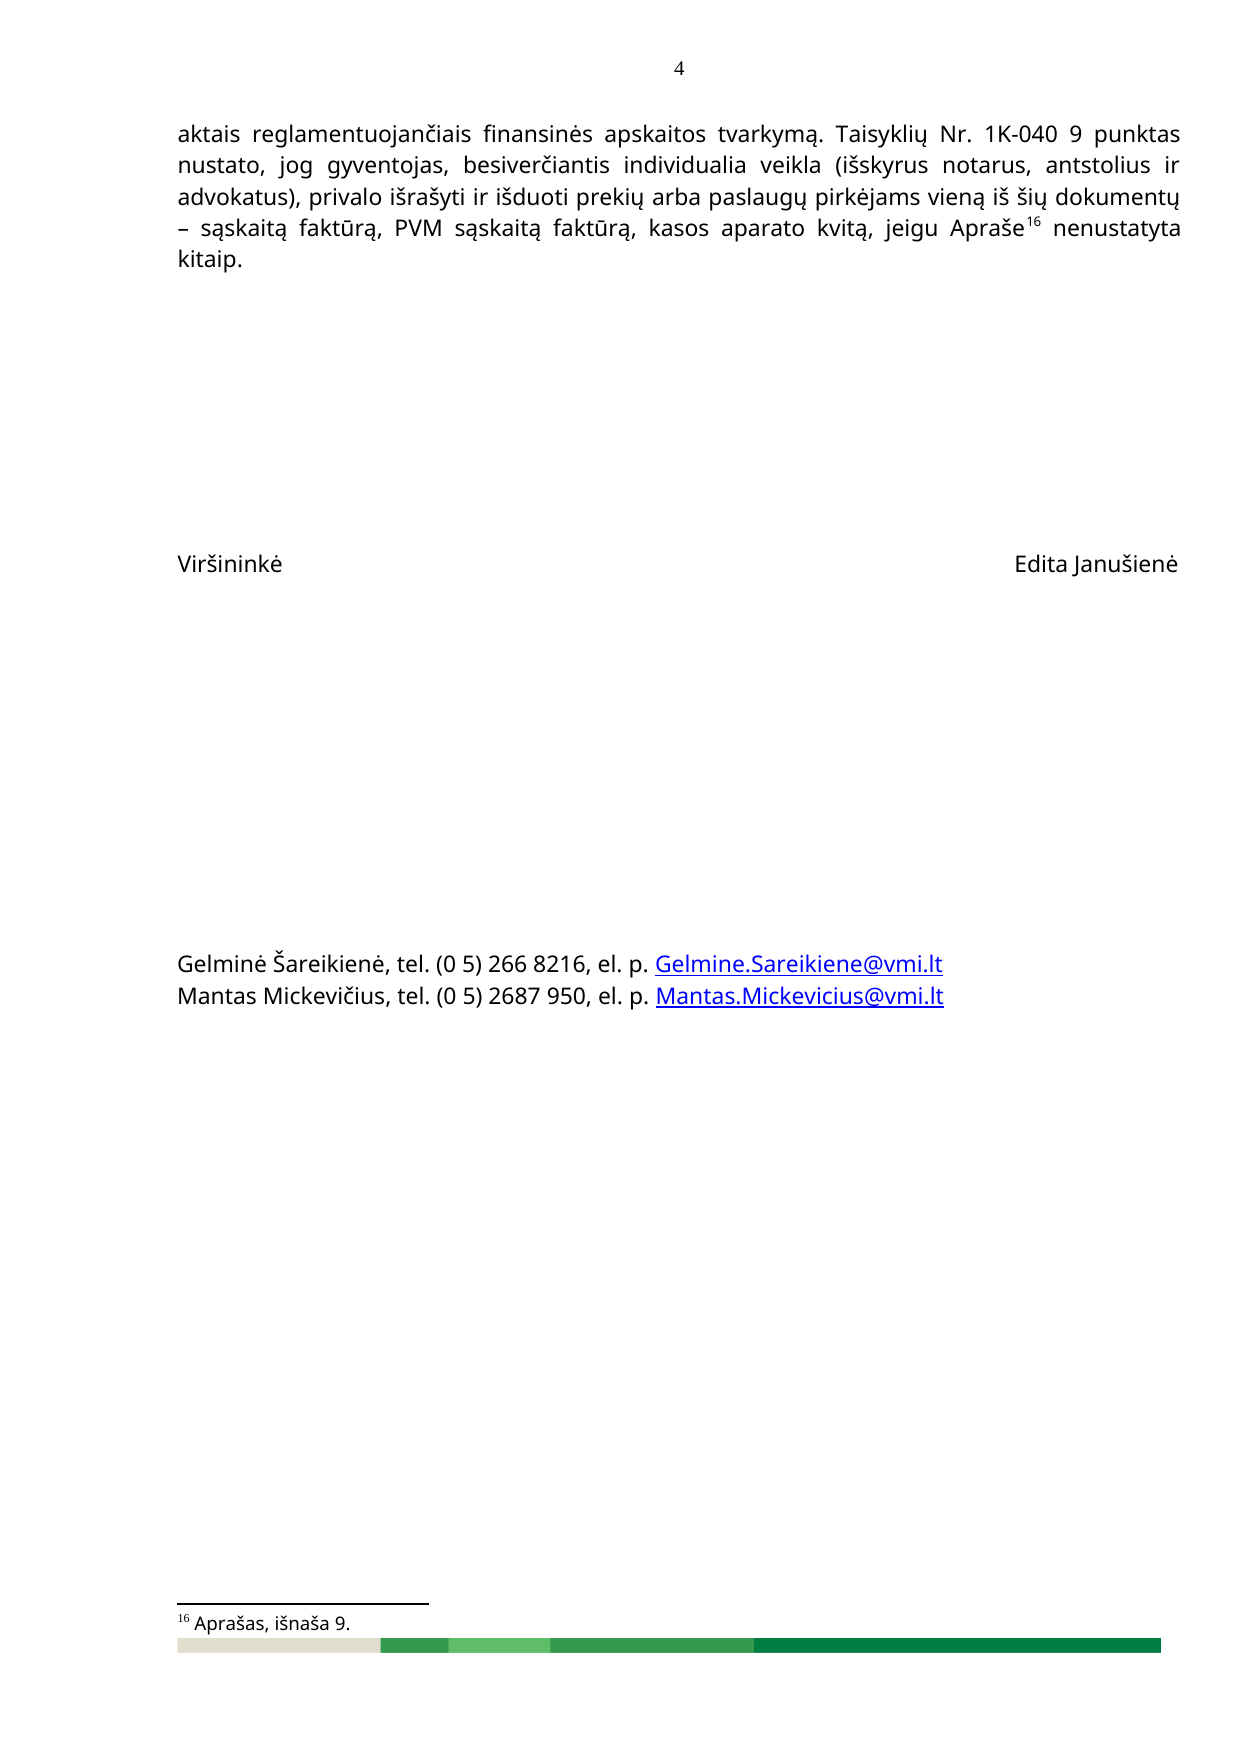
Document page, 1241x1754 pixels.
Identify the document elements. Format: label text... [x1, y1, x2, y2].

text Gyventojas, vykdantis individualią veiklą, tvarkydamas finansinę apskaitą vadovaujasi FAĮ, Gyventojų, besiverčiančių individualia veikla (išskyrus gyventojus, įsigijusius verslo liudijimus), buhalterinės apskaitos taisyklėmis (toliau – Taisyklės Nr. 1K-040) bei kitais teisės aktais reglamentuojančiais finansinės apskaitos tvarkymą. Taisyklių Nr. 1K-040 9 punktas nustato, jog gyventojas, besiverčiantis individualia veikla (išskyrus notarus, antstolius ir advokatus), privalo išrašyti ir išduoti prekių arba paslaugų pirkėjams vieną iš šių dokumentų – sąskaitą faktūrą, PVM sąskaitą faktūrą, kasos aparato kvitą, jeigu Apraše nenustatyta kitaip. [243, 212, 1181, 274]
picture [177, 1638, 1161, 1653]
text Gelminė Šareikienė, tel. (0 5) 266 8216, el. p. Gelmine.Sareikiene@vmi.lt [177, 948, 1181, 980]
text Viršininkė Edita Janušienė [177, 548, 1181, 580]
text Mantas Mickevičius, tel. (0 5) 2687 950, el. p. Mantas.Mickevicius@vmi.lt [177, 980, 1181, 1011]
